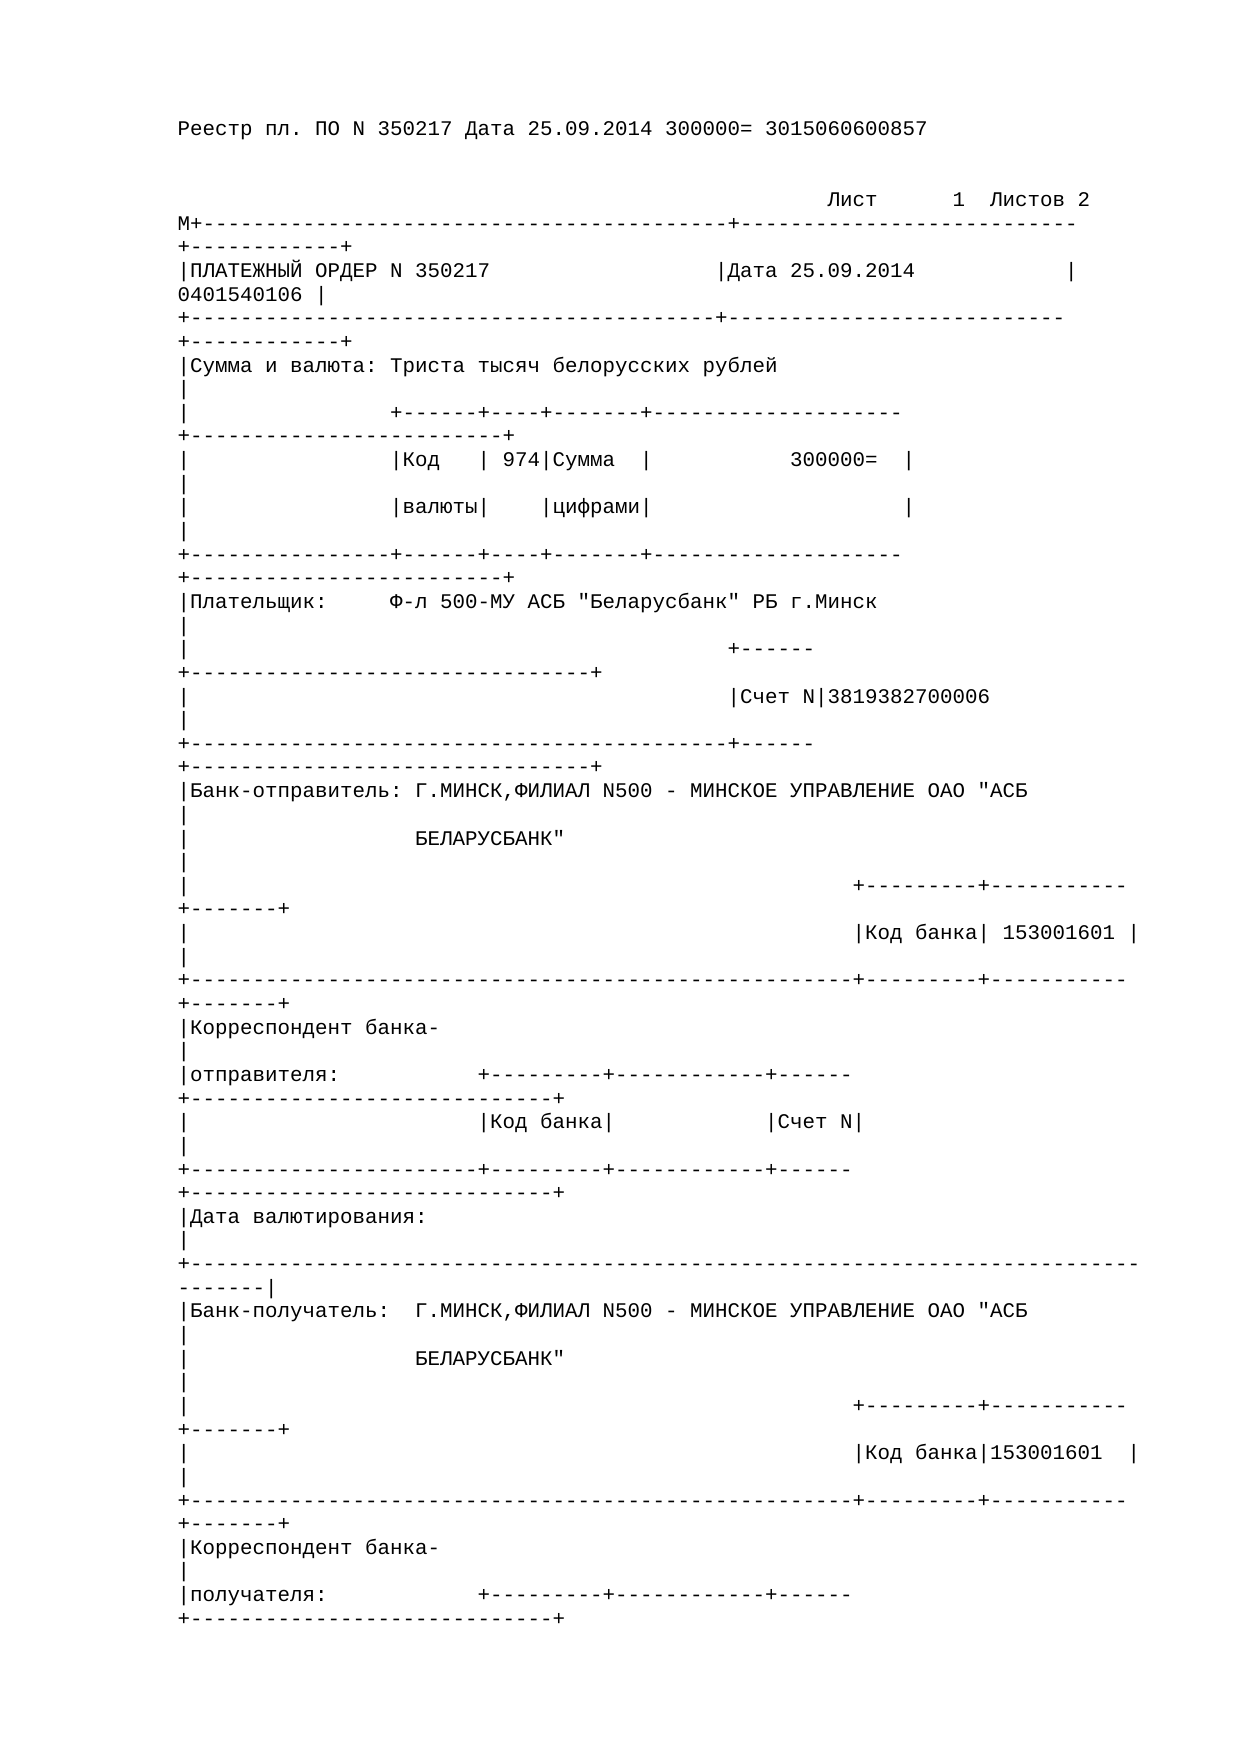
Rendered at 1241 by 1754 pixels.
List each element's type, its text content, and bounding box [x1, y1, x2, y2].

text | |Код банка| |Счет N| | [177, 1111, 1152, 1158]
text | |валюты| |цифрами| | | [177, 496, 1152, 544]
text +-----------------------------------------------------------------------------------| [177, 1253, 1152, 1300]
text M+------------------------------------------+---------------------------+------------+ [177, 213, 1152, 260]
text +-----------------------+---------+------------+------+-----------------------------+ [177, 1158, 1152, 1206]
text Лист 1 Листов 2 [177, 189, 1152, 213]
text |Банк-отправитель: Г.МИНСК,ФИЛИАЛ N500 - МИНСКОЕ УПРАВЛЕНИЕ ОАО "АСБ | [177, 780, 1152, 827]
text | +------+--------------------------------+ [177, 638, 1152, 686]
text | |Счет N|3819382700006 | [177, 686, 1152, 733]
text |Корреспондент банка- | [177, 1537, 1152, 1584]
text |ПЛАТЕЖНЫЙ ОРДЕР N 350217 |Дата 25.09.2014 | 0401540106 | [177, 260, 1152, 307]
text | +---------+-----------+-------+ [177, 875, 1152, 922]
text Реестр пл. ПО N 350217 Дата 25.09.2014 300000= 3015060600857 [177, 118, 1152, 142]
text |Банк-получатель: Г.МИНСК,ФИЛИАЛ N500 - МИНСКОЕ УПРАВЛЕНИЕ ОАО "АСБ | [177, 1300, 1152, 1348]
text +-----------------------------------------------------+---------+-----------+-------+ [177, 969, 1152, 1017]
text | |Код банка| 153001601 | | [177, 922, 1152, 969]
text |получателя: +---------+------------+------+-----------------------------+ [177, 1584, 1152, 1631]
text |Плательщик: Ф-л 500-МУ АСБ "Беларусбанк" РБ г.Минск | [177, 591, 1152, 638]
text |Корреспондент банка- | [177, 1017, 1152, 1064]
text +------------------------------------------+---------------------------+------------+ [177, 307, 1152, 354]
text | БЕЛАРУСБАНК" | [177, 1348, 1152, 1395]
text | +---------+-----------+-------+ [177, 1395, 1152, 1442]
text |Дата валютирования: | [177, 1206, 1152, 1253]
text | +------+----+-------+--------------------+-------------------------+ [177, 402, 1152, 449]
text | |Код | 974|Сумма | 300000= | | [177, 449, 1152, 496]
text | |Код банка|153001601 | | [177, 1442, 1152, 1489]
text |Сумма и валюта: Триста тысяч белорусских рублей | [177, 354, 1152, 402]
text |отправителя: +---------+------------+------+-----------------------------+ [177, 1064, 1152, 1111]
text +-----------------------------------------------------+---------+-----------+-------+ [177, 1489, 1152, 1537]
text | БЕЛАРУСБАНК" | [177, 827, 1152, 875]
text +-------------------------------------------+------+--------------------------------+ [177, 733, 1152, 780]
text +----------------+------+----+-------+--------------------+-------------------------+ [177, 544, 1152, 591]
